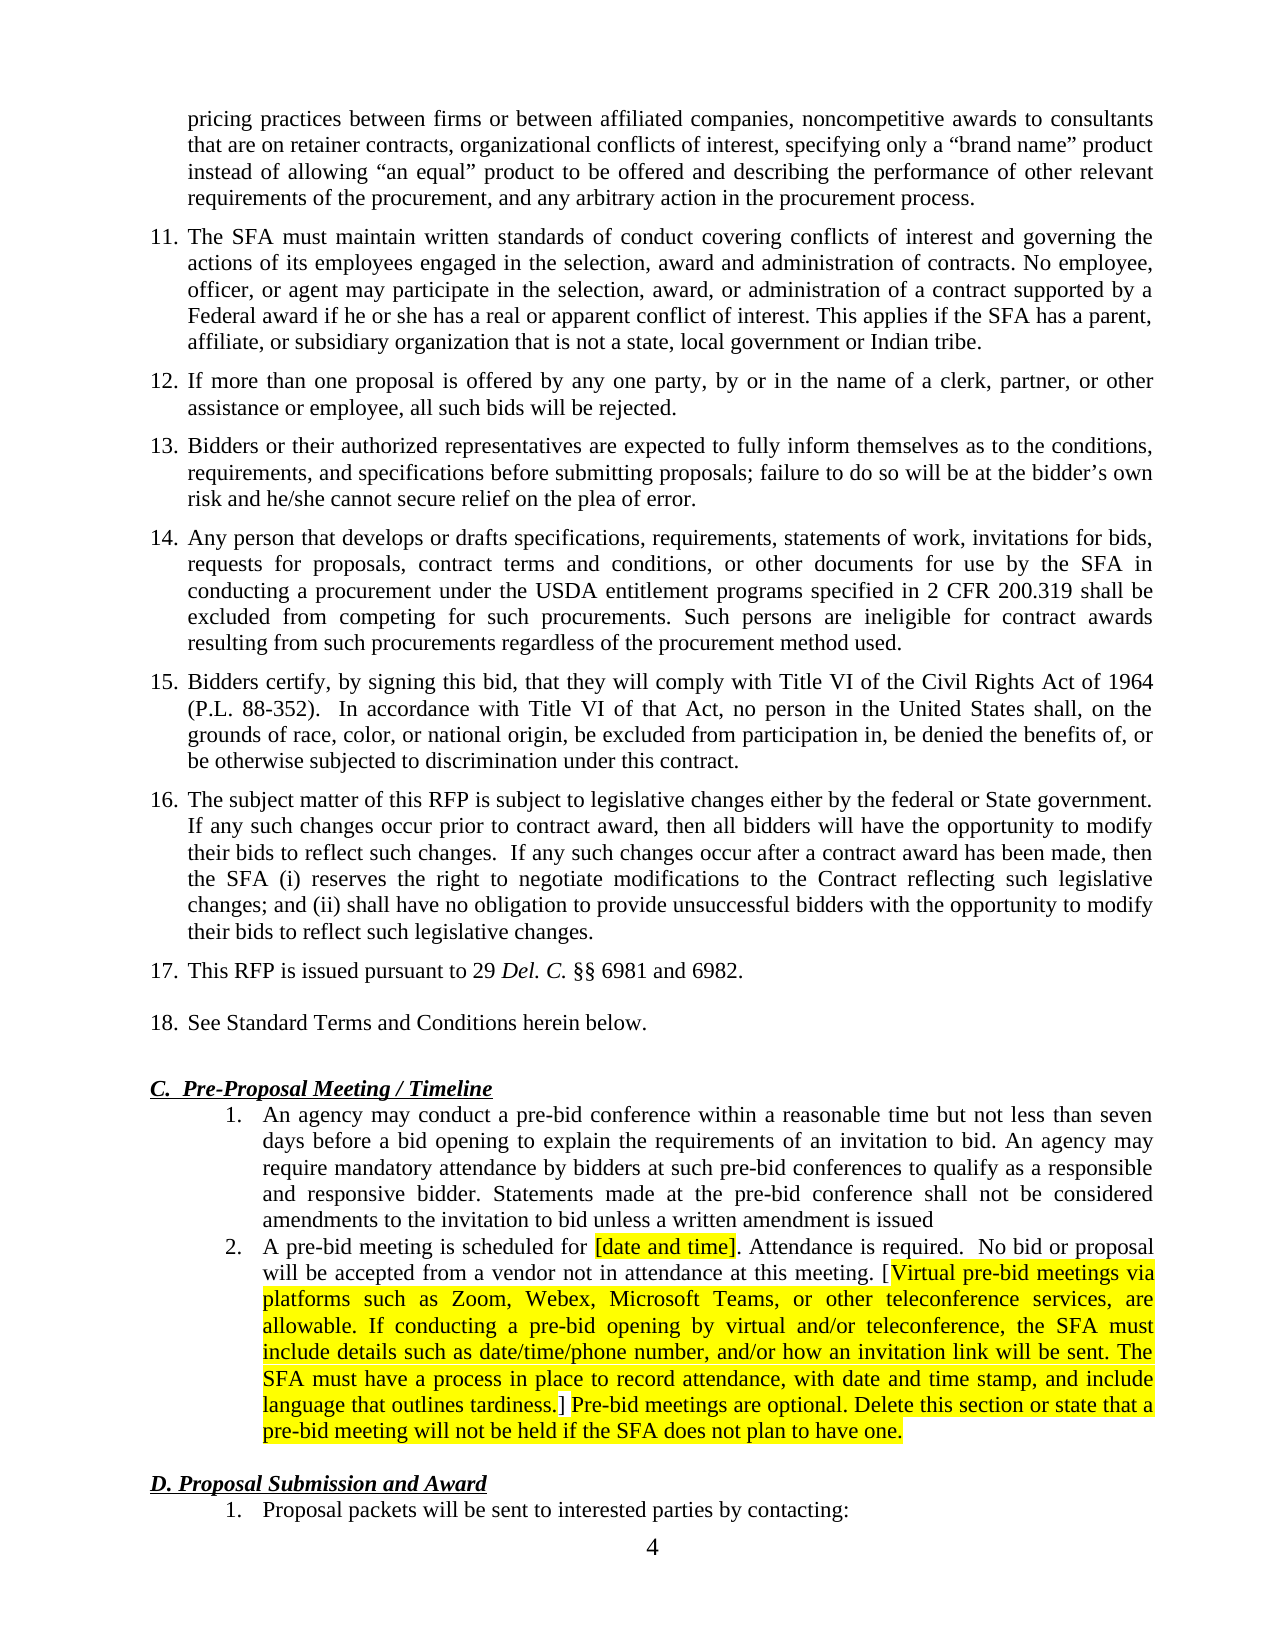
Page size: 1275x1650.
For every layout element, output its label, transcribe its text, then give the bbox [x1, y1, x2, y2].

list The subject matter of this RFP is subject to legislative changes either by the federal or State government. If any such changes occur prior to contract award, then all bidders will have the opportunity to modify their bids to reflect such changes. If any such changes occur after a contract award has been made, then the SFA (i) reserves the right to negotiate modifications to the Contract reflecting such legislative changes; and (ii) shall have no obligation to provide unsuccessful bidders with the opportunity to modify their bids to reflect such legislative changes. [150, 786, 1155, 944]
list An agency may conduct a pre-bid conference within a reasonable time but not less than seven days before a bid opening to explain the requirements of an invitation to bid. An agency may require mandatory attendance by bidders at such pre-bid conferences to qualify as a responsible and responsive bidder. Statements made at the pre-bid conference shall not be considered amendments to the invitation to bid unless a written amendment is issued [225, 1101, 1155, 1233]
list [150, 105, 1155, 210]
list If more than one proposal is offered by any one party, by or in the name of a clerk, partner, or other assistance or employee, all such bids will be rejected. [150, 367, 1155, 420]
text D. Proposal Submission and Award [150, 1470, 1155, 1496]
list Bidders or their authorized representatives are expected to fully inform themselves as to the conditions, requirements, and specifications before submitting proposals; failure to do so will be at the bidder’s own risk and he/she cannot secure relief on the plea of error. [150, 432, 1155, 511]
list Proposal packets will be sent to interested parties by contacting: [225, 1496, 1155, 1523]
text C. Pre-Proposal Meeting / Timeline [150, 1075, 1155, 1101]
list This RFP is issued pursuant to 29 Del. C. §§ 6981 and 6982. [150, 957, 1155, 983]
list The SFA must maintain written standards of conduct covering conflicts of interest and governing the actions of its employees engaged in the selection, award and administration of contracts. No employee, officer, or agent may participate in the selection, award, or administration of a contract supported by a Federal award if he or she has a real or apparent conflict of interest. This applies if the SFA has a parent, affiliate, or subsidiary organization that is not a state, local government or Indian tribe. [150, 223, 1155, 355]
list A pre-bid meeting is scheduled for [date and time]. Attendance is required. No bid or proposal will be accepted from a vendor not in attendance at this meeting. [Virtual pre-bid meetings via platforms such as Zoom, Webex, Microsoft Teams, or other teleconference services, are allowable. If conducting a pre-bid opening by virtual and/or teleconference, the SFA must include details such as date/time/phone number, and/or how an invitation link will be sent. The SFA must have a process in place to record attendance, with date and time stamp, and include language that outlines tardiness.] Pre-bid meetings are optional. Delete this section or state that a pre-bid meeting will not be held if the SFA does not plan to have one. [225, 1233, 1155, 1444]
list Bidders certify, by signing this bid, that they will comply with Title VI of the Civil Rights Act of 1964 (P.L. 88-352). In accordance with Title VI of that Act, no person in the United States shall, on the grounds of race, color, or national origin, be excluded from participation in, be denied the benefits of, or be otherwise subjected to discrimination under this contract. [150, 668, 1155, 774]
list See Standard Terms and Conditions herein below. [150, 1009, 1155, 1036]
list Any person that develops or drafts specifications, requirements, statements of work, invitations for bids, requests for proposals, contract terms and conditions, or other documents for use by the SFA in conducting a procurement under the USDA entitlement programs specified in 2 CFR 200.319 shall be excluded from competing for such procurements. Such persons are ineligible for contract awards resulting from such procurements regardless of the procurement method used. [150, 524, 1155, 656]
